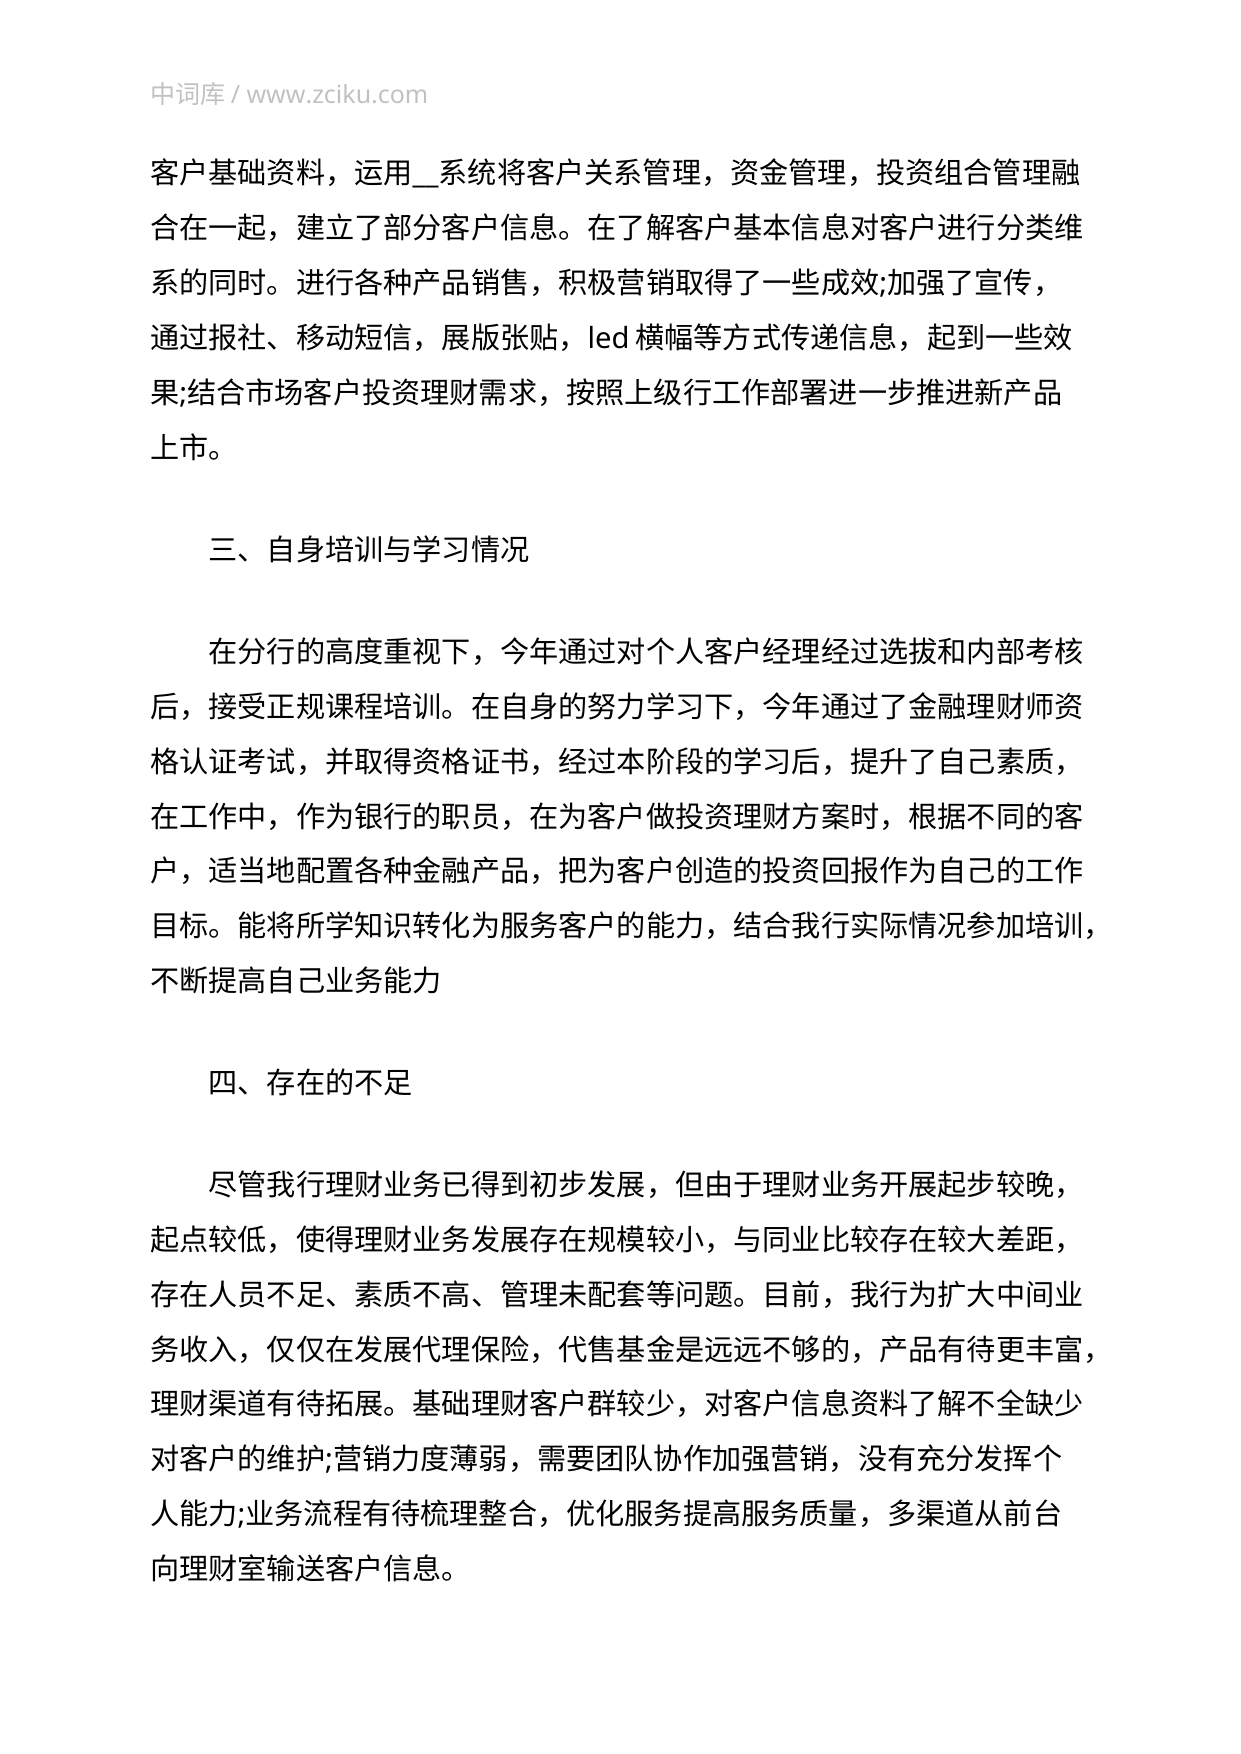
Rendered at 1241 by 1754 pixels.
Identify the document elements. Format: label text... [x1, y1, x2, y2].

text 尽管我行理财业务已得到初步发展，但由于理财业务开展起步较晚，起点较低，使得理财业务发展存在规模较小，与同业比较存在较大差距，存在人员不足、素质不高、管理未配套等问题。目前，我行为扩大中间业务收入，仅仅在发展代理保险，代售基金是远远不够的，产品有待更丰富，理财渠道有待拓展。基础理财客户群较少，对客户信息资料了解不全缺少对客户的维护;营销力度薄弱，需要团队协作加强营销，没有充分发挥个人能力;业务流程有待梳理整合，优化服务提高服务质量，多渠道从前台向理财室输送客户信息。 [150, 1161, 1090, 1588]
text 三、自身培训与学习情况 [150, 527, 1090, 569]
text 四、存在的不足 [150, 1059, 1090, 1102]
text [150, 150, 1090, 467]
text 在分行的高度重视下，今年通过对个人客户经理经过选拔和内部考核后，接受正规课程培训。在自身的努力学习下，今年通过了金融理财师资格认证考试，并取得资格证书，经过本阶段的学习后，提升了自己素质，在工作中，作为银行的职员，在为客户做投资理财方案时，根据不同的客户，适当地配置各种金融产品，把为客户创造的投资回报作为自己的工作目标。能将所学知识转化为服务客户的能力，结合我行实际情况参加培训，不断提高自己业务能力 [150, 628, 1090, 1000]
